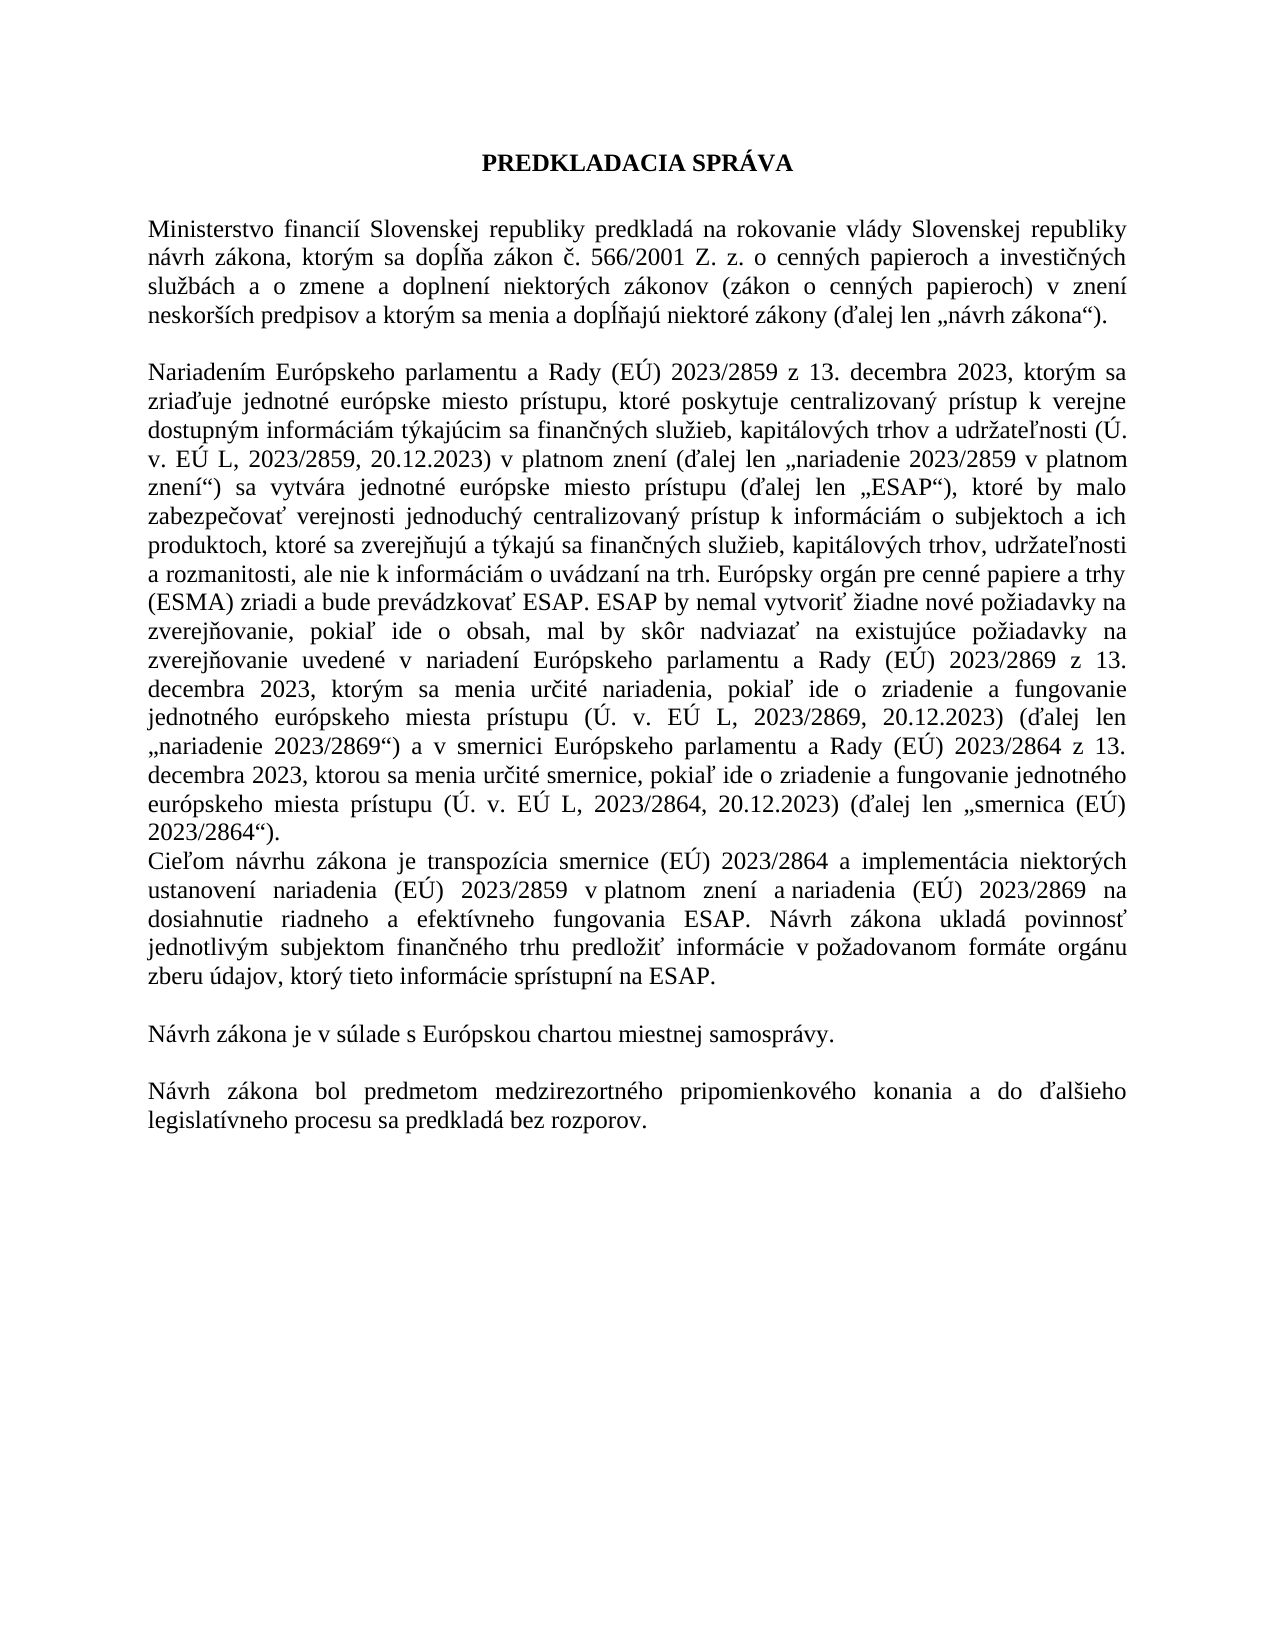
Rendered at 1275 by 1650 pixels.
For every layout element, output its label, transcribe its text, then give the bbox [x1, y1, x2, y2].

text Návrh zákona bol predmetom medzirezortného pripomienkového konania a do ďalšieho legislatívneho procesu sa predkladá bez rozporov. [148, 1076, 1127, 1134]
text Ministerstvo financií Slovenskej republiky predkladá na rokovanie vlády Slovenskej republiky návrh zákona, ktorým sa dopĺňa zákon č. 566/2001 Z. z. o cenných papieroch a investičných službách a o zmene a doplnení niektorých zákonov (zákon o cenných papieroch) v znení neskorších predpisov a ktorým sa menia a dopĺňajú niektoré zákony (ďalej len „návrh zákona“). [148, 214, 1127, 329]
text Cieľom návrhu zákona je transpozícia smernice (EÚ) 2023/2864 a implementácia niektorých ustanovení nariadenia (EÚ) 2023/2859 v platnom znení a nariadenia (EÚ) 2023/2869 na dosiahnutie riadneho a efektívneho fungovania ESAP. Návrh zákona ukladá povinnosť jednotlivým subjektom finančného trhu predložiť informácie v požadovanom formáte orgánu zberu údajov, ktorý tieto informácie sprístupní na ESAP. [148, 846, 1127, 990]
text Návrh zákona je v súlade s Európskou chartou miestnej samosprávy. [148, 1019, 1127, 1047]
text PREDKLADACIA SPRÁVA [148, 148, 1127, 176]
text Nariadením Európskeho parlamentu a Rady (EÚ) 2023/2859 z 13. decembra 2023, ktorým sa zriaďuje jednotné európske miesto prístupu, ktoré poskytuje centralizovaný prístup k verejne dostupným informáciám týkajúcim sa finančných služieb, kapitálových trhov a udržateľnosti (Ú. v. EÚ L, 2023/2859, 20.12.2023) v platnom znení (ďalej len „nariadenie 2023/2859 v platnom znení“) sa vytvára jednotné európske miesto prístupu (ďalej len „ESAP“), ktoré by malo zabezpečovať verejnosti jednoduchý centralizovaný prístup k informáciám o subjektoch a ich produktoch, ktoré sa zverejňujú a týkajú sa finančných služieb, kapitálových trhov, udržateľnosti a rozmanitosti, ale nie k informáciám o uvádzaní na trh. Európsky orgán pre cenné papiere a trhy (ESMA) zriadi a bude prevádzkovať ESAP. ESAP by nemal vytvoriť žiadne nové požiadavky na zverejňovanie, pokiaľ ide o obsah, mal by skôr nadviazať na existujúce požiadavky na zverejňovanie uvedené v nariadení Európskeho parlamentu a Rady (EÚ) 2023/2869 z 13. decembra 2023, ktorým sa menia určité nariadenia, pokiaľ ide o zriadenie a fungovanie jednotného európskeho miesta prístupu (Ú. v. EÚ L, 2023/2869, 20.12.2023) (ďalej len „nariadenie 2023/2869“) a v smernici Európskeho parlamentu a Rady (EÚ) 2023/2864 z 13. decembra 2023, ktorou sa menia určité smernice, pokiaľ ide o zriadenie a fungovanie jednotného európskeho miesta prístupu (Ú. v. EÚ L, 2023/2864, 20.12.2023) (ďalej len „smernica (EÚ) 2023/2864“). [148, 357, 1127, 846]
